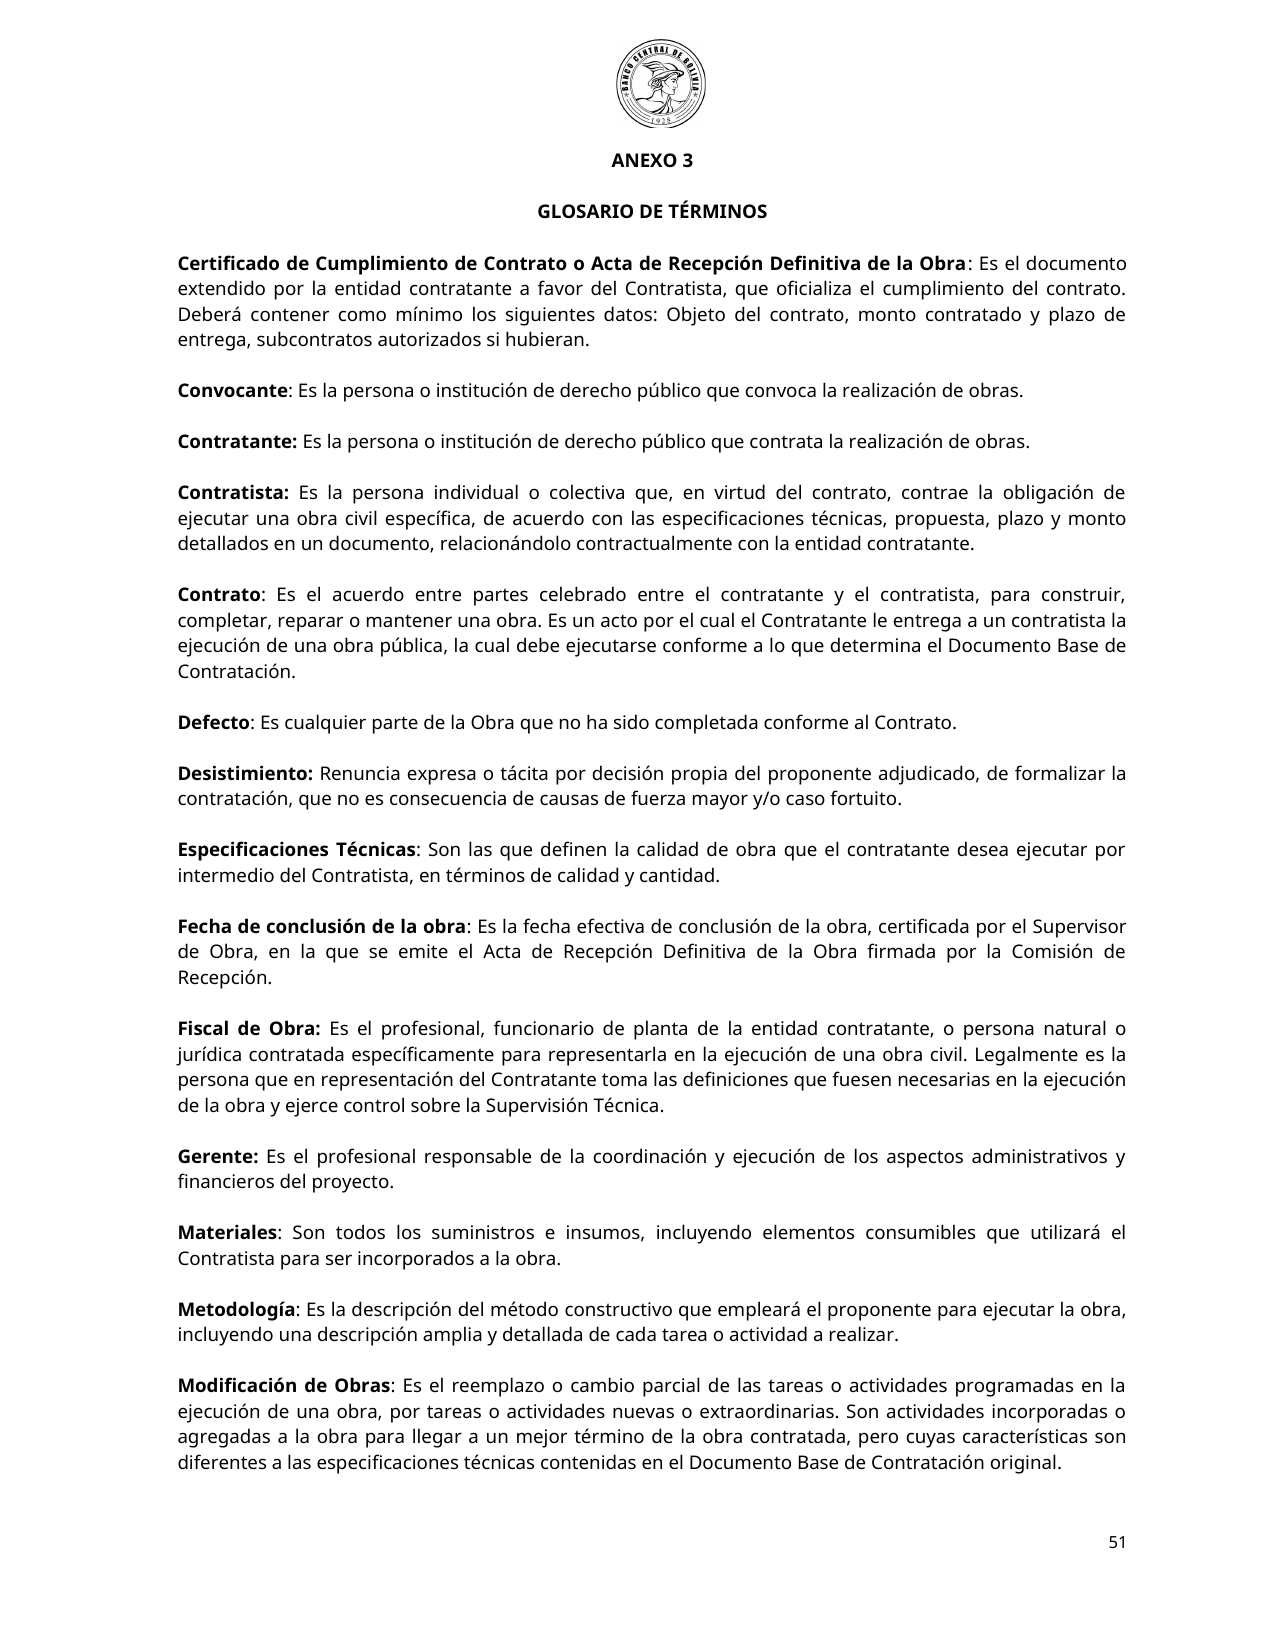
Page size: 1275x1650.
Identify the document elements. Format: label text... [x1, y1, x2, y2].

text Metodología: Es la descripción del método constructivo que empleará el proponente para ejecutar la obra, incluyendo una descripción amplia y detallada de cada tarea o actividad a realizar. [177, 1296, 1127, 1347]
text Convocante: Es la persona o institución de derecho público que convoca la realización de obras. [177, 377, 1127, 403]
text Fiscal de Obra: Es el profesional, funcionario de planta de la entidad contratante, o persona natural o jurídica contratada específicamente para representarla en la ejecución de una obra civil. Legalmente es la persona que en representación del Contratante toma las definiciones que fuesen necesarias en la ejecución de la obra y ejerce control sobre la Supervisión Técnica. [177, 1015, 1127, 1117]
picture [616, 39, 706, 128]
text Especificaciones Técnicas: Son las que definen la calidad de obra que el contratante desea ejecutar por intermedio del Contratista, en términos de calidad y cantidad. [177, 837, 1127, 888]
text Contratista: Es la persona individual o colectiva que, en virtud del contrato, contrae la obligación de ejecutar una obra civil específica, de acuerdo con las especificaciones técnicas, propuesta, plazo y monto detallados en un documento, relacionándolo contractualmente con la entidad contratante. [177, 479, 1127, 556]
text Fecha de conclusión de la obra: Es la fecha efectiva de conclusión de la obra, certificada por el Supervisor de Obra, en la que se emite el Acta de Recepción Definitiva de la Obra firmada por la Comisión de Recepción. [177, 913, 1127, 990]
text Modificación de Obras: Es el reemplazo o cambio parcial de las tareas o actividades programadas en la ejecución de una obra, por tareas o actividades nuevas o extraordinarias. Son actividades incorporadas o agregadas a la obra para llegar a un mejor término de la obra contratada, pero cuyas características son diferentes a las especificaciones técnicas contenidas en el Documento Base de Contratación original. [177, 1373, 1127, 1475]
text GLOSARIO DE TÉRMINOS [177, 199, 1127, 224]
text Materiales: Son todos los suministros e insumos, incluyendo elementos consumibles que utilizará el Contratista para ser incorporados a la obra. [177, 1219, 1127, 1271]
text ANEXO 3 [177, 148, 1127, 173]
text Contratante: Es la persona o institución de derecho público que contrata la realización de obras. [177, 428, 1127, 454]
text Defecto: Es cualquier parte de la Obra que no ha sido completada conforme al Contrato. [177, 709, 1127, 735]
text Contrato: Es el acuerdo entre partes celebrado entre el contratante y el contratista, para construir, completar, reparar o mantener una obra. Es un acto por el cual el Contratante le entrega a un contratista la ejecución de una obra pública, la cual debe ejecutarse conforme a lo que determina el Documento Base de Contratación. [177, 582, 1127, 684]
text Desistimiento: Renuncia expresa o tácita por decisión propia del proponente adjudicado, de formalizar la contratación, que no es consecuencia de causas de fuerza mayor y/o caso fortuito. [177, 760, 1127, 811]
text Gerente: Es el profesional responsable de la coordinación y ejecución de los aspectos administrativos y financieros del proyecto. [177, 1143, 1127, 1194]
text Certificado de Cumplimiento de Contrato o Acta de Recepción Definitiva de la Obra: Es el documento extendido por la entidad contratante a favor del Contratista, que oficializa el cumplimiento del contrato. Deberá contener como mínimo los siguientes datos: Objeto del contrato, monto contratado y plazo de entrega, subcontratos autorizados si hubieran. [177, 250, 1127, 352]
